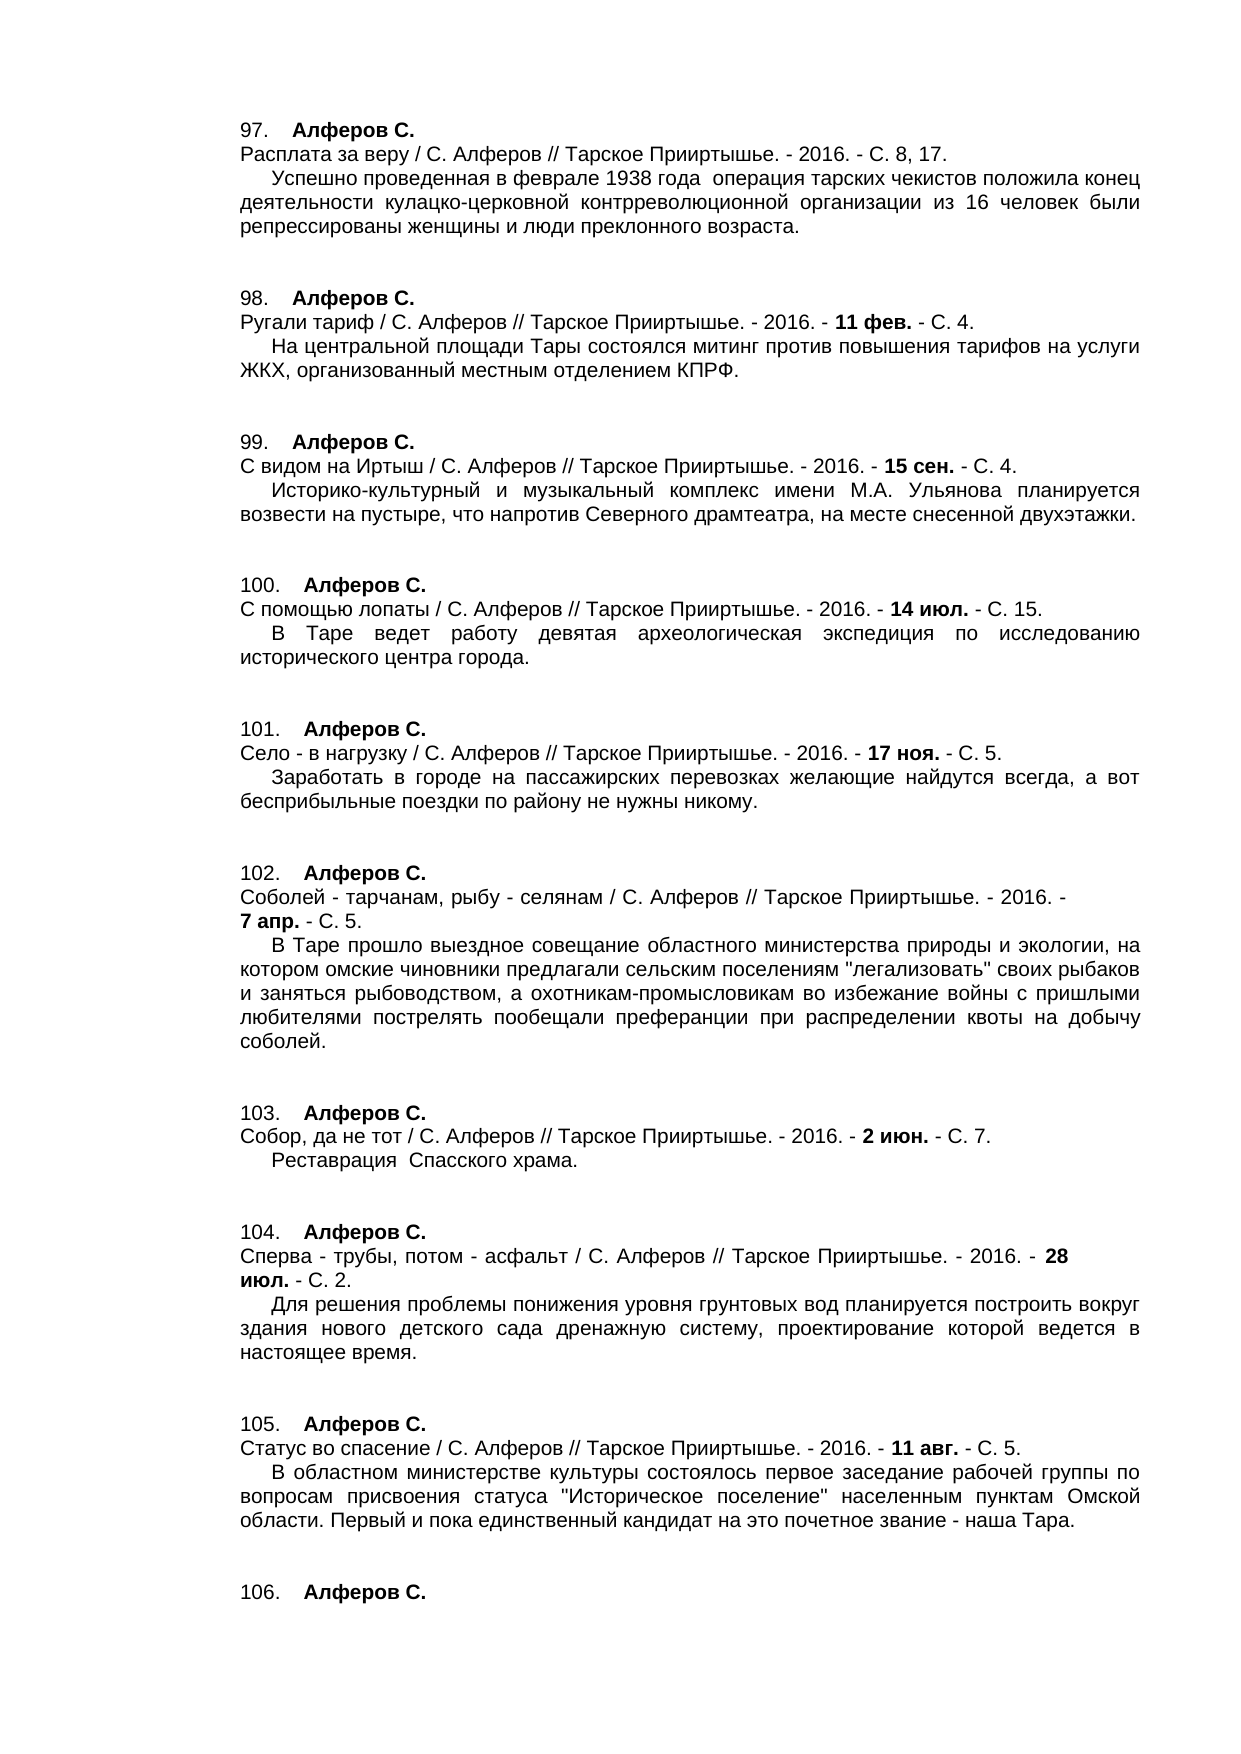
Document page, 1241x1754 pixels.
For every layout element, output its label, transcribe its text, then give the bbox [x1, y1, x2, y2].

text Успешно проведенная в феврале 1938 года операция тарских чекистов положила конец деятельности кулацко-церковной контрреволюционной организации из 16 человек были репрессированы женщины и люди преклонного возраста. [240, 166, 1141, 238]
text С видом на Иртыш / С. Алферов // Тарское Прииртышье. - 2016. - 15 сен. - С. 4. [240, 453, 1068, 477]
text Заработать в городе на пассажирских перевозках желающие найдутся всегда, а вот бесприбыльные поездки по району не нужны никому. [240, 765, 1141, 813]
text 104. Алферов С. [240, 1220, 1068, 1244]
text Расплата за веру / С. Алферов // Тарское Прииртышье. - 2016. - С. 8, 17. [240, 142, 1068, 166]
text Собор, да не тот / С. Алферов // Тарское Прииртышье. - 2016. - 2 июн. - С. 7. [240, 1124, 1068, 1148]
text Село - в нагрузку / С. Алферов // Тарское Прииртышье. - 2016. - 17 ноя. - С. 5. [240, 741, 1068, 765]
text Ругали тариф / С. Алферов // Тарское Прииртышье. - 2016. - 11 фев. - С. 4. [240, 310, 1068, 334]
text В Таре ведет работу девятая археологическая экспедиция по исследованию исторического центра города. [240, 621, 1141, 669]
text Историко-культурный и музыкальный комплекс имени М.А. Ульянова планируется возвести на пустыре, что напротив Северного драмтеатра, на месте снесенной двухэтажки. [240, 477, 1141, 525]
text 99. Алферов С. [240, 429, 1068, 453]
text 101. Алферов С. [240, 717, 1068, 741]
text Для решения проблемы понижения уровня грунтовых вод планируется построить вокруг здания нового детского сада дренажную систему, проектирование которой ведется в настоящее время. [240, 1292, 1141, 1364]
text Соболей - тарчанам, рыбу - селянам / С. Алферов // Тарское Прииртышье. - 2016. - 7 апр. - С. 5. [240, 885, 1068, 933]
text В Таре прошло выездное совещание областного министерства природы и экологии, на котором омские чиновники предлагали сельским поселениям "легализовать" своих рыбаков и заняться рыбоводством, а охотникам-промысловикам во избежание войны с пришлыми любителями пострелять пообещали преферанции при распределении квоты на добычу соболей. [240, 933, 1141, 1052]
text Сперва - трубы, потом - асфальт / С. Алферов // Тарское Прииртышье. - 2016. - 28 июл. - С. 2. [240, 1244, 1068, 1292]
text 103. Алферов С. [240, 1100, 1068, 1124]
text Статус во спасение / С. Алферов // Тарское Прииртышье. - 2016. - 11 авг. - С. 5. [240, 1436, 1068, 1460]
text В областном министерстве культуры состоялось первое заседание рабочей группы по вопросам присвоения статуса "Историческое поселение" населенным пунктам Омской области. Первый и пока единственный кандидат на это почетное звание - наша Тара. [240, 1460, 1141, 1532]
text 98. Алферов С. [240, 286, 1068, 310]
text На центральной площади Тары состоялся митинг против повышения тарифов на услуги ЖКХ, организованный местным отделением КПРФ. [240, 334, 1141, 382]
text 102. Алферов С. [240, 861, 1068, 885]
text 97. Алферов С. [240, 118, 1068, 142]
text 100. Алферов С. [240, 573, 1068, 597]
text 105. Алферов С. [240, 1412, 1068, 1436]
text С помощью лопаты / С. Алферов // Тарское Прииртышье. - 2016. - 14 июл. - С. 15. [240, 597, 1068, 621]
text Реставрация Спасского храма. [240, 1148, 1141, 1172]
text 106. Алферов С. [240, 1579, 1068, 1603]
